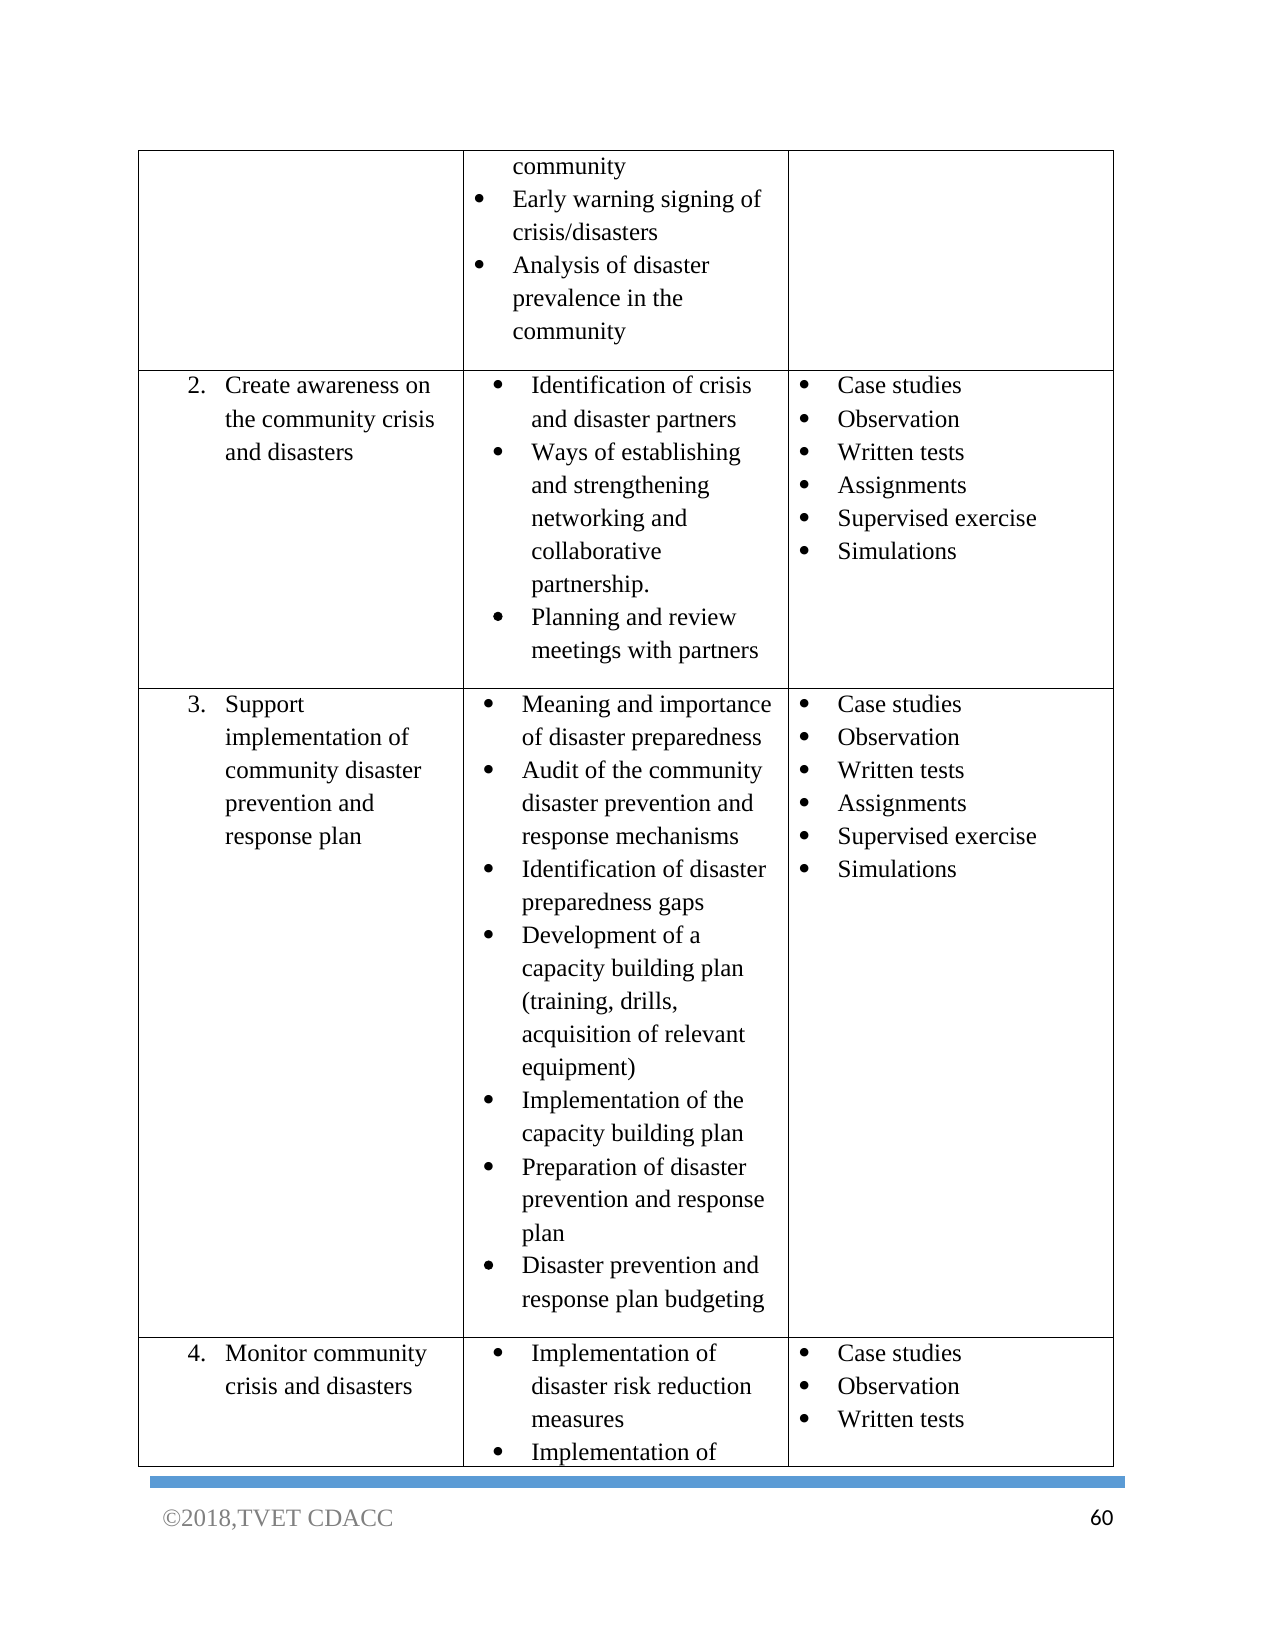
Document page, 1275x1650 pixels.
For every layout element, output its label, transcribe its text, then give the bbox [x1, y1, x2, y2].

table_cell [139, 1338, 463, 1466]
table_cell Case studies Observation Written tests Assignments Supervised exercise Simulations [789, 689, 1113, 1337]
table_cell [464, 1338, 788, 1466]
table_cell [789, 1338, 1113, 1466]
table_cell Case studies Observation Written tests Assignments Supervised exercise Simulations [789, 371, 1113, 688]
table_cell Create awareness on the community crisis and disasters [139, 371, 463, 688]
table_cell Identification of crisis and disaster partners Ways of establishing and strengthening networking and collaborative partnership. Planning and review meetings with partners [464, 371, 788, 688]
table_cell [789, 151, 1113, 369]
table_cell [464, 151, 788, 369]
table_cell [139, 151, 463, 369]
table_cell Support implementation of community disaster prevention and response plan [139, 689, 463, 1337]
table_cell Meaning and importance of disaster preparedness Audit of the community disaster prevention and response mechanisms Identification of disaster preparedness gaps Development of a capacity building plan (training, drills, acquisition of relevant equipment) Implementation of the capacity building plan Preparation of disaster prevention and response plan Disaster prevention and response plan budgeting [464, 689, 788, 1337]
